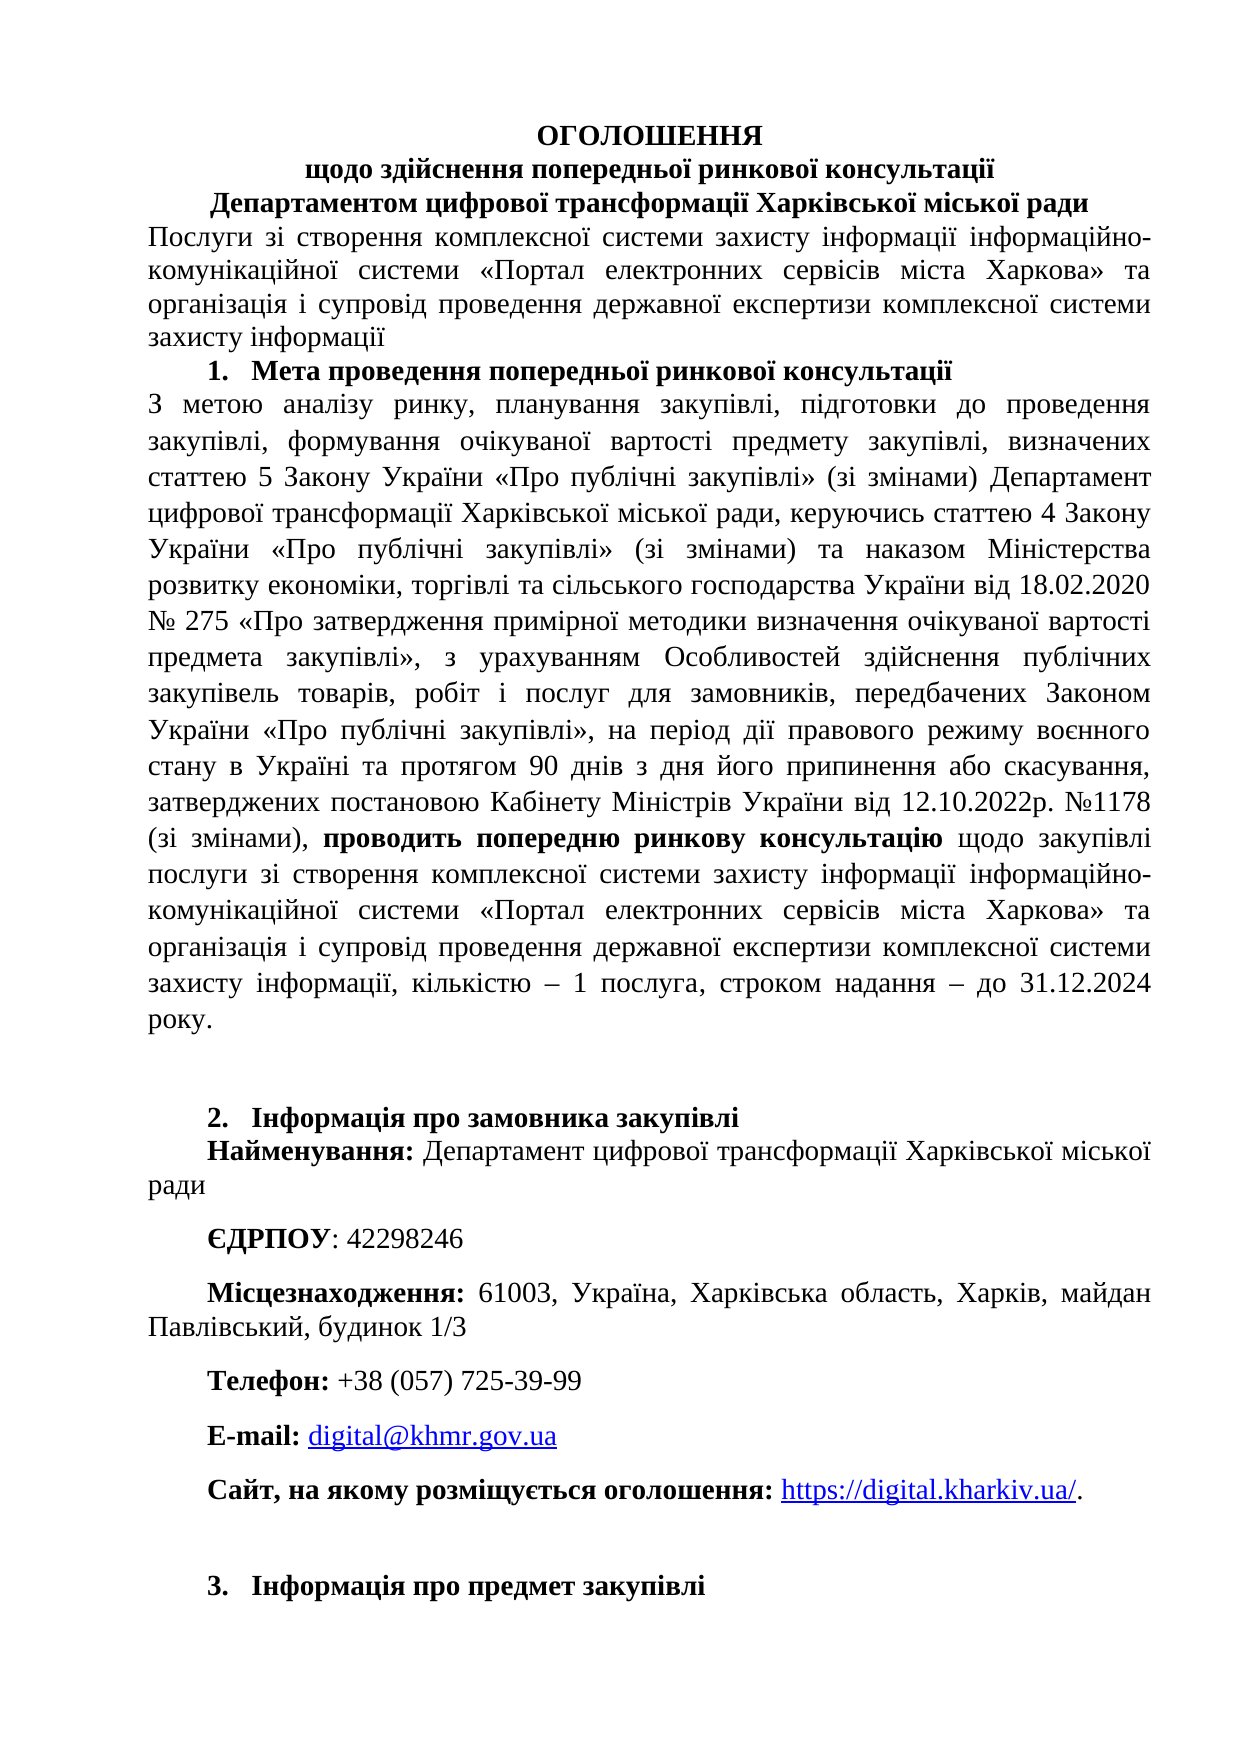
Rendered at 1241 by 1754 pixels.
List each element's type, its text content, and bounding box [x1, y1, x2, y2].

text Місцезнаходження: 61003, Україна, Харківська область, Харків, майдан Павлівський, будинок 1/3 [148, 1276, 1152, 1343]
text ЄДРПОУ: 42298246 [148, 1221, 1152, 1255]
text Послуги зі створення комплексної системи захисту інформації інформаційно-комунікаційної системи «Портал електронних сервісів міста Харкова» та організація і супровід проведення державної експертизи комплексної системи захисту інформації [148, 219, 1152, 353]
text Е-mail: digital@khmr.gov.ua [148, 1418, 1152, 1451]
list Мета проведення попередньої ринкової консультації [148, 353, 1152, 386]
list Інформація про замовника закупівлі [148, 1100, 1152, 1133]
text ОГОЛОШЕННЯ [148, 118, 1152, 152]
text Департаментом цифрової трансформації Харківської міської ради [148, 185, 1152, 219]
list Інформація про предмет закупівлі [148, 1568, 1152, 1602]
text Сайт, на якому розміщується оголошення: https://digital.kharkiv.ua/. [148, 1472, 1152, 1506]
text Найменування: Департамент цифрової трансформації Харківської міської ради [148, 1133, 1152, 1200]
text Телефон: +38 (057) 725-39-99 [148, 1363, 1152, 1397]
text щодо здійснення попередньої ринкової консультації [148, 152, 1152, 185]
text З метою аналізу ринку, планування закупівлі, підготовки до проведення закупівлі, формування очікуваної вартості предмету закупівлі, визначених статтею 5 Закону України «Про публічні закупівлі» (зі змінами) Департамент цифрової трансформації Харківської міської ради, керуючись статтею 4 Закону України «Про публічні закупівлі» (зі змінами) та наказом Міністерства розвитку економіки, торгівлі та сільського господарства України від 18.02.2020 № 275 «Про затвердження примірної методики визначення очікуваної вартості предмета закупівлі», з урахуванням Особливостей здійснення публічних закупівель товарів, робіт і послуг для замовників, передбачених Законом України «Про публічні закупівлі», на період дії правового режиму воєнного стану в Україні та протягом 90 днів з дня його припинення або скасування, затверджених постановою Кабінету Міністрів України від 12.10.2022р. №1178 (зі змінами), проводить попередню ринкову консультацію щодо закупівлі послуги зі створення комплексної системи захисту інформації інформаційно-комунікаційної системи «Портал електронних сервісів міста Харкова» та організація і супровід проведення державної експертизи комплексної системи захисту інформації, кількістю – 1 послуга, строком надання – до 31.12.2024 року. [148, 386, 1152, 1034]
